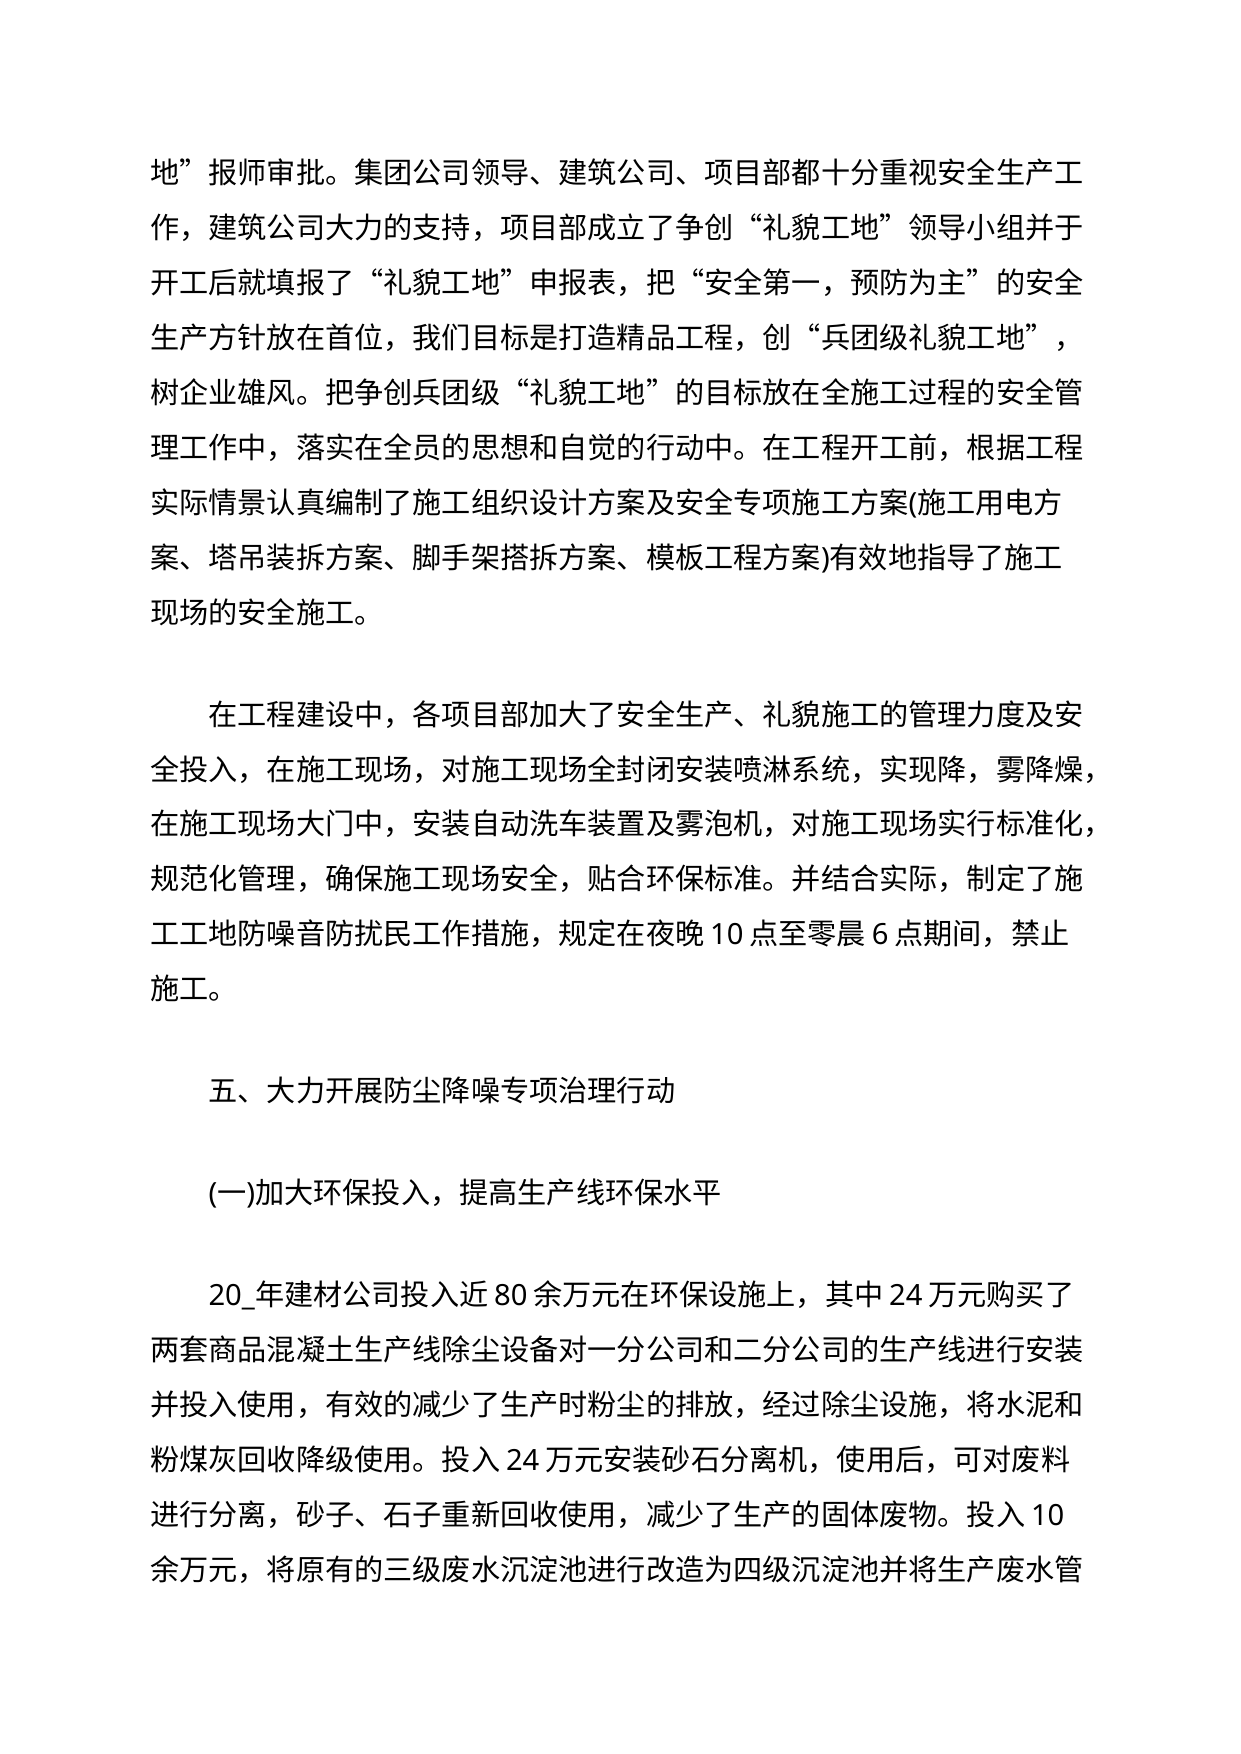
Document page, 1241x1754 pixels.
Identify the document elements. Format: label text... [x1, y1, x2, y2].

text 五、大力开展防尘降噪专项治理行动 [150, 1067, 1090, 1110]
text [150, 150, 1090, 632]
text (一)加大环保投入，提高生产线环保水平 [150, 1169, 1090, 1212]
text 在工程建设中，各项目部加大了安全生产、礼貌施工的管理力度及安全投入，在施工现场，对施工现场全封闭安装喷淋系统，实现降，雾降燥，在施工现场大门中，安装自动洗车装置及雾泡机，对施工现场实行标准化，规范化管理，确保施工现场安全，贴合环保标准。并结合实际，制定了施工工地防噪音防扰民工作措施，规定在夜晚10点至零晨6点期间，禁止施工。 [150, 691, 1090, 1008]
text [150, 1271, 1090, 1588]
